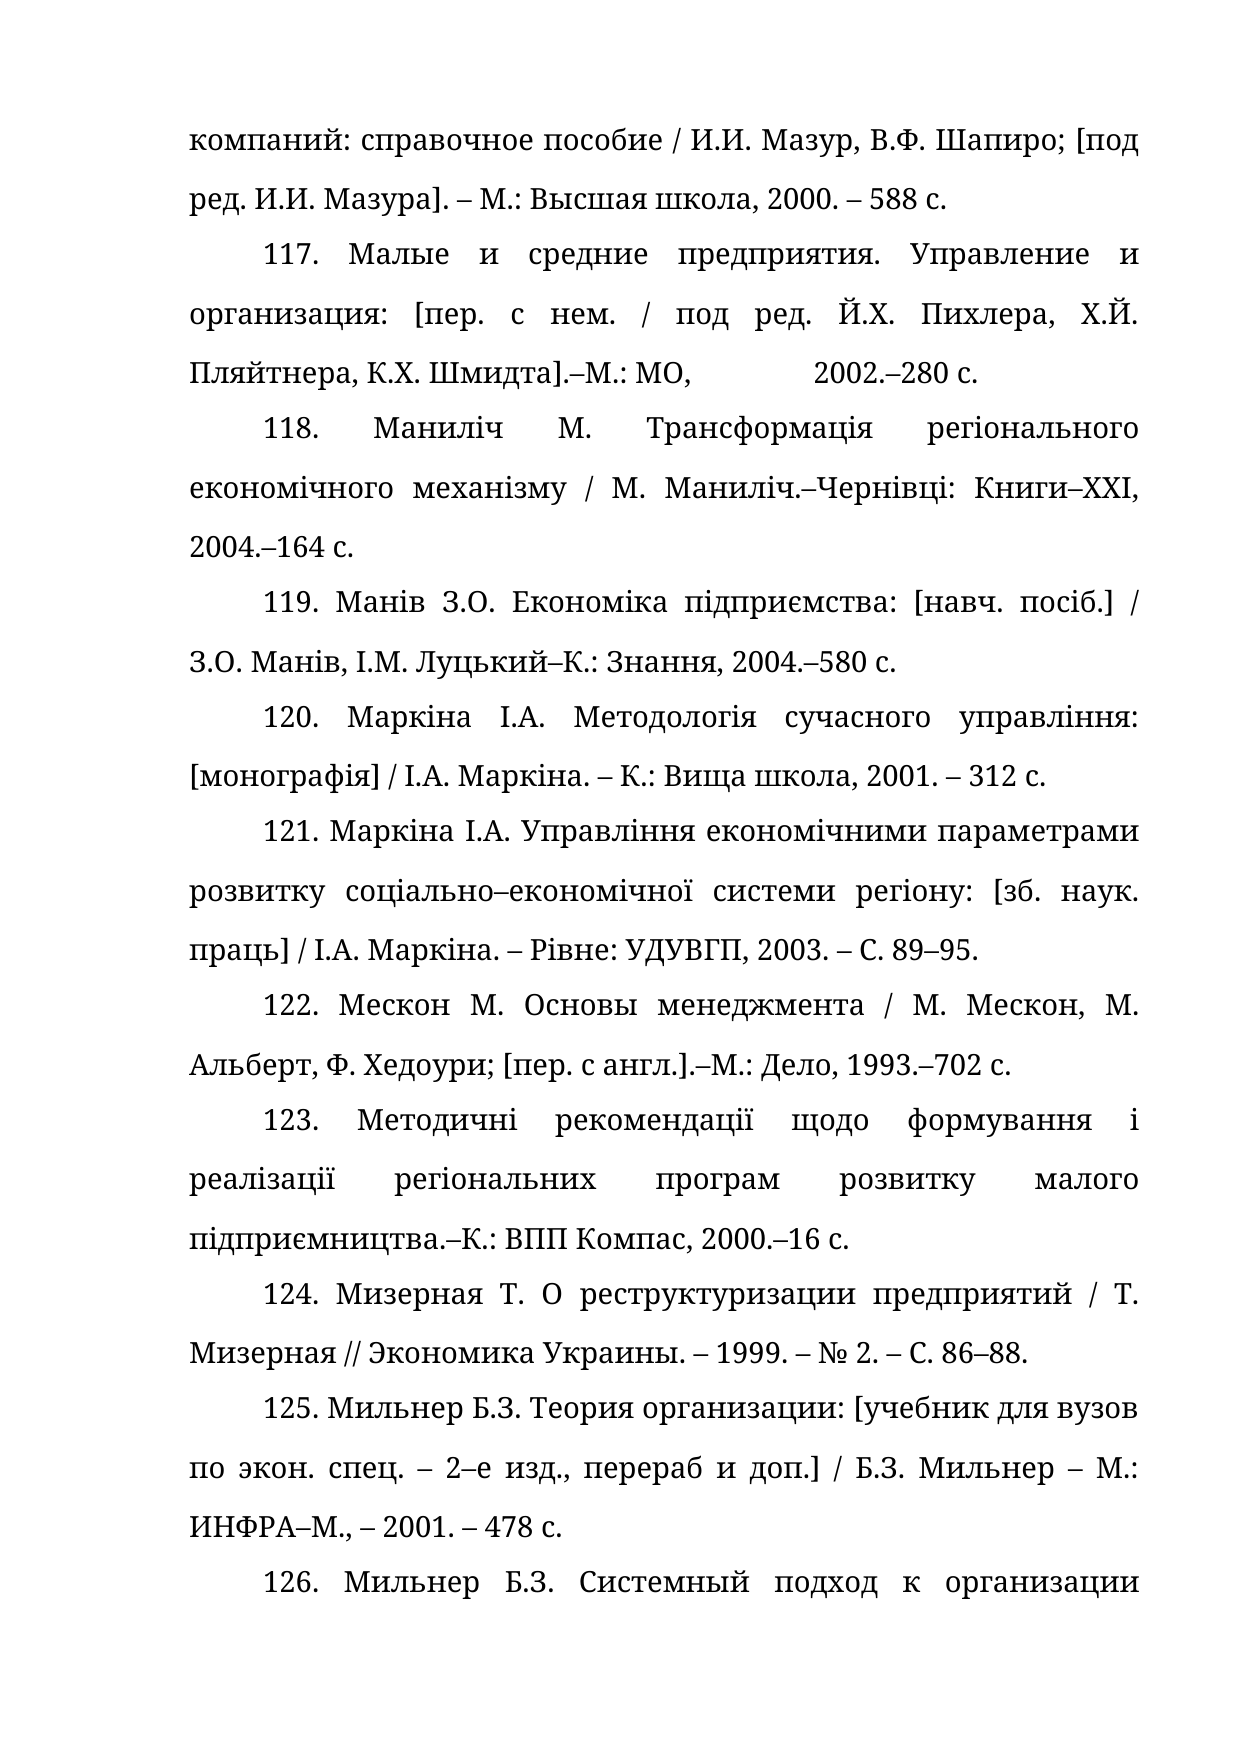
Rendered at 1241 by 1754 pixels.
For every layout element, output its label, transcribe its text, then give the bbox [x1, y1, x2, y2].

table_cell 117. Малые и средние предприятия. Управление и организация: [пер. с нем. / под ред. Й.Х. Пихлера, Х.Й. Пляйтнера, К.Х. Шмидта].–М.: МО, 2002.–280 с. [178, 234, 1151, 407]
table_cell 122. Мескон М. Основы менеджмента / М. Мескон, М. Альберт, Ф. Хедоури; [пер. с англ.].–М.: Дело, 1993.–702 с. [178, 985, 1151, 1098]
table_cell 124. Мизерная Т. О реструктуризации предприятий / Т. Мизерная // Экономика Украины. – 1999. – № 2. – С. 86–88. [178, 1273, 1151, 1386]
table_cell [178, 1561, 1151, 1601]
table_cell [178, 119, 1151, 233]
table_cell 120. Маркіна І.А. Методологія сучасного управління: [монографія] / І.А. Маркіна. – К.: Вища школа, 2001. – 312 с. [178, 696, 1151, 809]
table_cell 123. Методичні рекомендації щодо формування і реалізації регіональних програм розвитку малого підприємництва.–К.: ВПП Компас, 2000.–16 с. [178, 1099, 1151, 1272]
table_cell 119. Манів З.О. Економіка підприємства: [навч. посіб.] / З.О. Манів, І.М. Луцький–К.: Знання, 2004.–580 с. [178, 582, 1151, 695]
table_cell 118. Маниліч М. Трансформація регіонального економічного механізму / М. Маниліч.–Чернівці: Книги–XXI, 2004.–164 с. [178, 408, 1151, 581]
table_cell 125. Мильнер Б.З. Теория организации: [учебник для вузов по экон. спец. – 2–е изд., перераб и доп.] / Б.З. Мильнер – М.: ИНФРА–М., – 2001. – 478 с. [178, 1388, 1151, 1560]
table_cell 121. Маркіна І.А. Управління економічними параметрами розвитку соціально–економічної системи регіону: [зб. наук. праць] / І.А. Маркіна. – Рівне: УДУВГП, 2003. – С. 89–95. [178, 811, 1151, 983]
